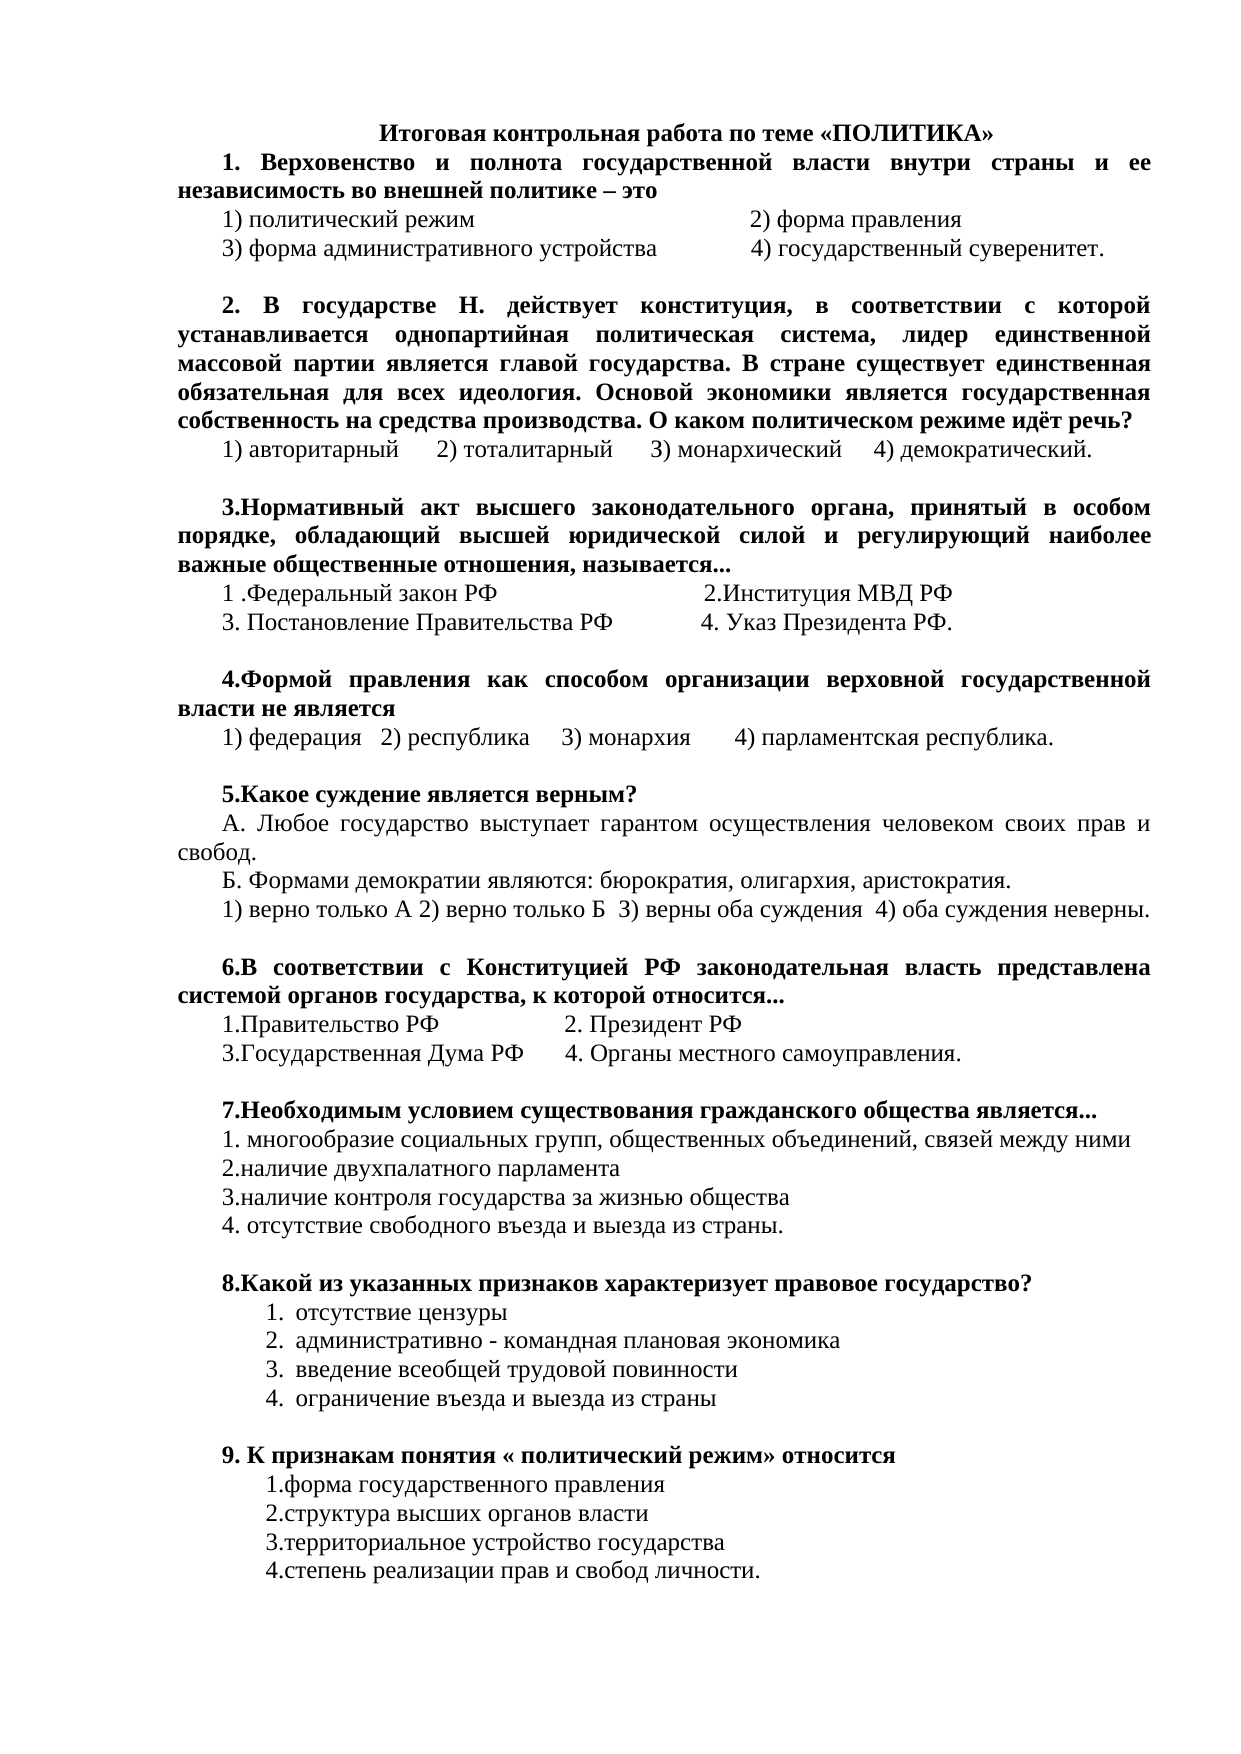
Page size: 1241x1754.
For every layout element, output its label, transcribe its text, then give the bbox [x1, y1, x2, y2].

text 9. К признакам понятия « политический режим» относится [177, 1441, 1152, 1469]
text 2. административно - командная плановая экономика [177, 1326, 1152, 1354]
text 4.Формой правления как способом организации верховной государственной власти не является [177, 664, 1152, 722]
text 1) верно только А 2) верно только Б З) верны оба суждения 4) оба суждения неверны. [177, 894, 1152, 923]
text 1 .Федеральный закон РФ 2.Институция МВД РФ [177, 578, 1152, 607]
text 6.В соответствии с Конституцией РФ законодательная власть представлена системой органов государства, к которой относится... [177, 952, 1152, 1009]
text Итоговая контрольная работа по теме «ПОЛИТИКА» [177, 118, 1152, 147]
text 4. ограничение въезда и выезда из страны [177, 1383, 1152, 1412]
text 3.Государственная Дума РФ 4. Органы местного самоуправления. [177, 1038, 1152, 1067]
text 2.структура высших органов власти [177, 1498, 1152, 1527]
text 1. Верховенство и полнота государственной власти внутри страны и ее независимость во внешней политике – это [177, 147, 1152, 204]
text 3. введение всеобщей трудовой повинности [177, 1354, 1152, 1383]
text 4. отсутствие свободного въезда и выезда из страны. [177, 1211, 1152, 1239]
text 3.территориальное устройство государства [177, 1527, 1152, 1556]
text Б. Формами демократии являются: бюрократия, олигархия, аристократия. [177, 866, 1152, 894]
text 5.Какое суждение является верным? [177, 779, 1152, 808]
text 8.Какой из указанных признаков характеризует правовое государство? [177, 1268, 1152, 1297]
text 1.Правительство РФ 2. Президент РФ [177, 1009, 1152, 1038]
text 1) политический режим 2) форма правления [177, 204, 1152, 233]
text 3. Постановление Правительства РФ 4. Указ Президента РФ. [177, 607, 1152, 636]
text 2. В государстве Н. действует конституция, в соответствии с которой устанавливается однопартийная политическая система, лидер единственной массовой партии является главой государства. В стране существует единственная обязательная для всех идеология. Основой экономики является государственная собственность на средства производства. О каком политическом режиме идёт речь? [177, 291, 1152, 434]
text 1. многообразие социальных групп, общественных объединений, связей между ними [177, 1124, 1152, 1153]
text 1. отсутствие цензуры [177, 1297, 1152, 1326]
text 2.наличие двухпалатного парламента [177, 1153, 1152, 1182]
text 3) форма административного устройства 4) государственный суверенитет. [177, 233, 1152, 262]
text 1) авторитарный 2) тоталитарный З) монархический 4) демократический. [177, 434, 1152, 463]
text 1.форма государственного правления [177, 1469, 1152, 1498]
text 3.наличие контроля государства за жизнью общества [177, 1182, 1152, 1211]
text 4.степень реализации прав и свобод личности. [177, 1556, 1152, 1584]
text 3.Нормативный акт высшего законодательного органа, принятый в особом порядке, обладающий высшей юридической силой и регулирующий наиболее важные общественные отношения, называется... [177, 492, 1152, 578]
text 1) федерация 2) республика 3) монархия 4) парламентская республика. [177, 722, 1152, 751]
text А. Любое государство выступает гарантом осуществления человеком своих прав и свобод. [177, 808, 1152, 866]
text 7.Необходимым условием существования гражданского общества является... [177, 1096, 1152, 1124]
